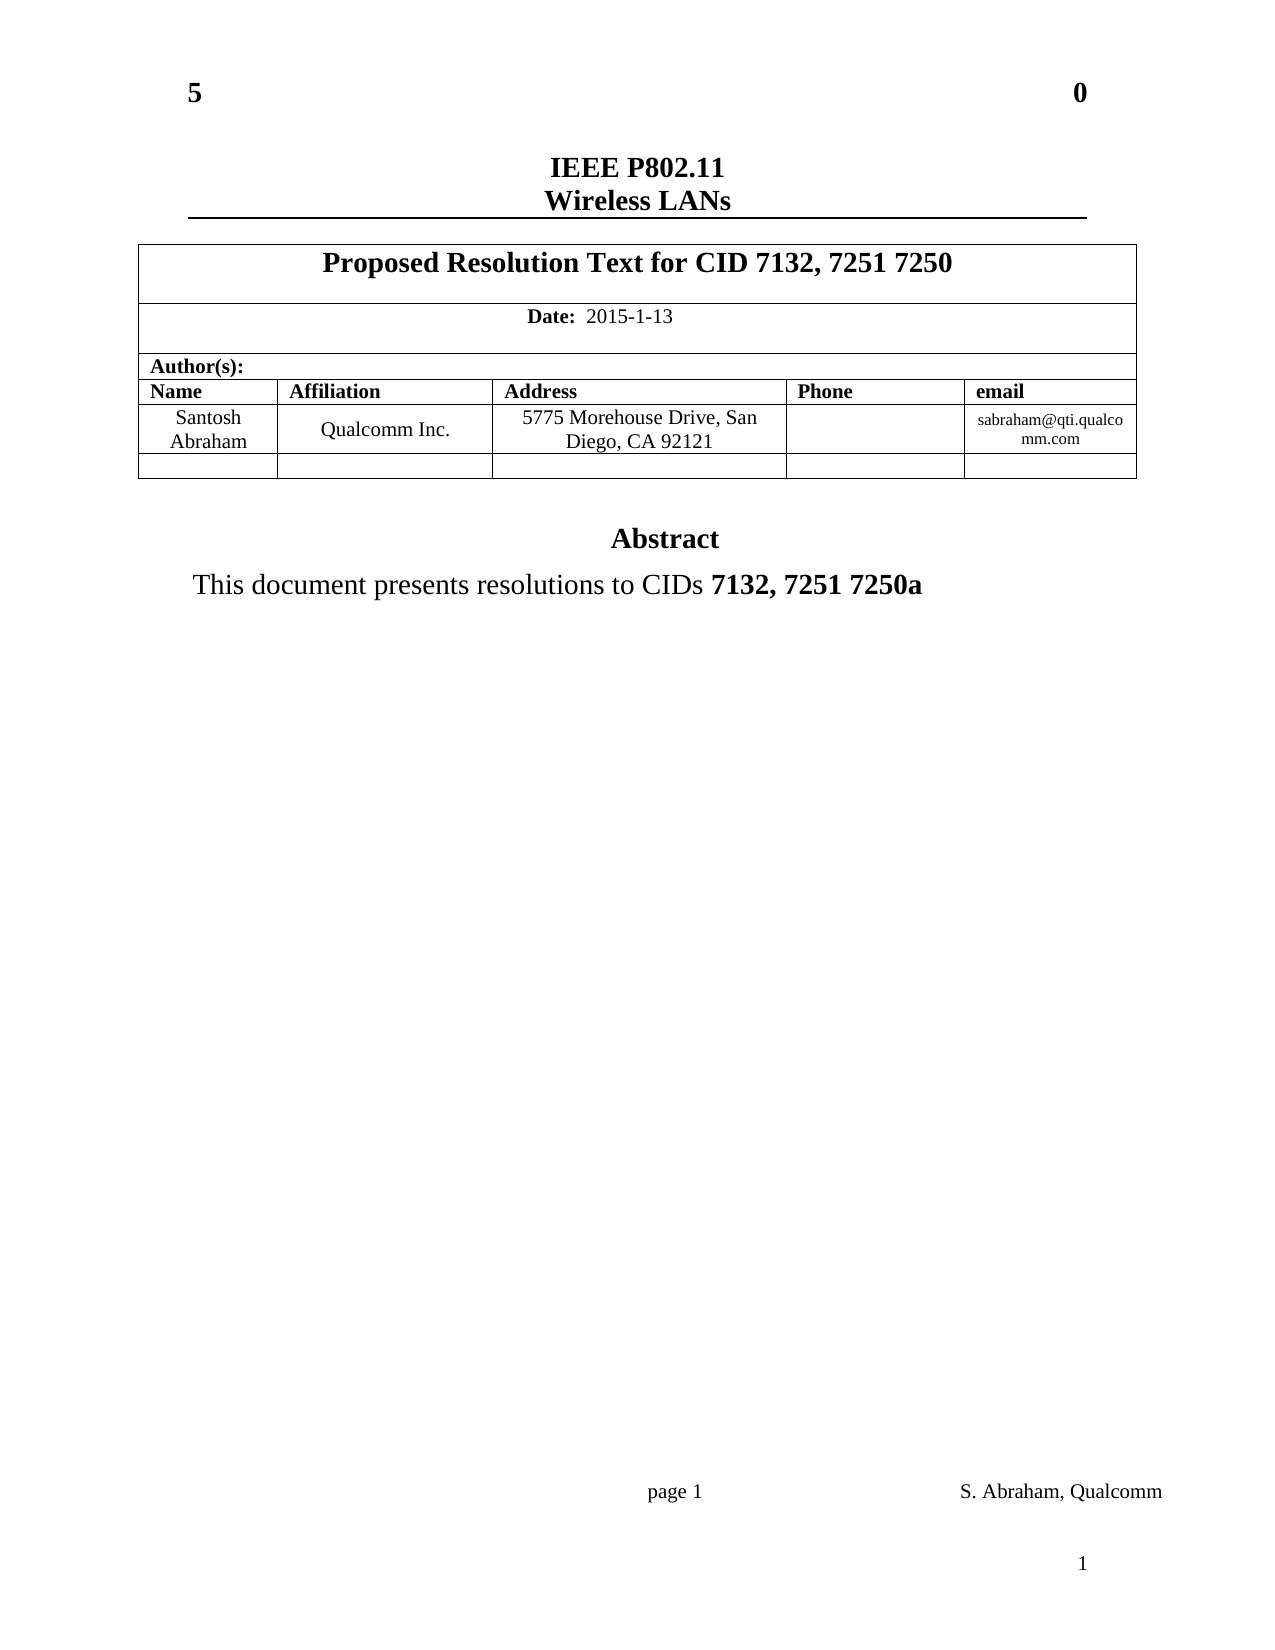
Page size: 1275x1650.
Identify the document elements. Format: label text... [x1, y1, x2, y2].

table_cell [278, 454, 492, 478]
table_cell 5775 Morehouse Drive, San Diego, CA 92121 [493, 405, 786, 453]
table_cell Qualcomm Inc. [278, 405, 492, 453]
table_cell Address [493, 380, 786, 403]
table_cell Name [139, 380, 277, 403]
table_cell Phone [787, 380, 964, 403]
table_cell Author(s): [139, 354, 1136, 378]
table_cell Santosh Abraham [139, 405, 277, 453]
table_cell [493, 454, 786, 478]
text IEEE P802.11 Wireless LANs [187, 150, 1087, 219]
table_cell [139, 454, 277, 478]
table_cell Date: 2015-1-13 [139, 304, 1136, 353]
table_cell email [965, 380, 1136, 403]
table_cell [965, 454, 1136, 478]
table_cell [787, 405, 964, 453]
table_cell [787, 454, 964, 478]
table_cell Affiliation [278, 380, 492, 403]
table_header Proposed Resolution Text for CID 7132, 7251 7250 [139, 245, 1136, 303]
table_cell sabraham@qti.qualcomm.com [965, 405, 1136, 453]
